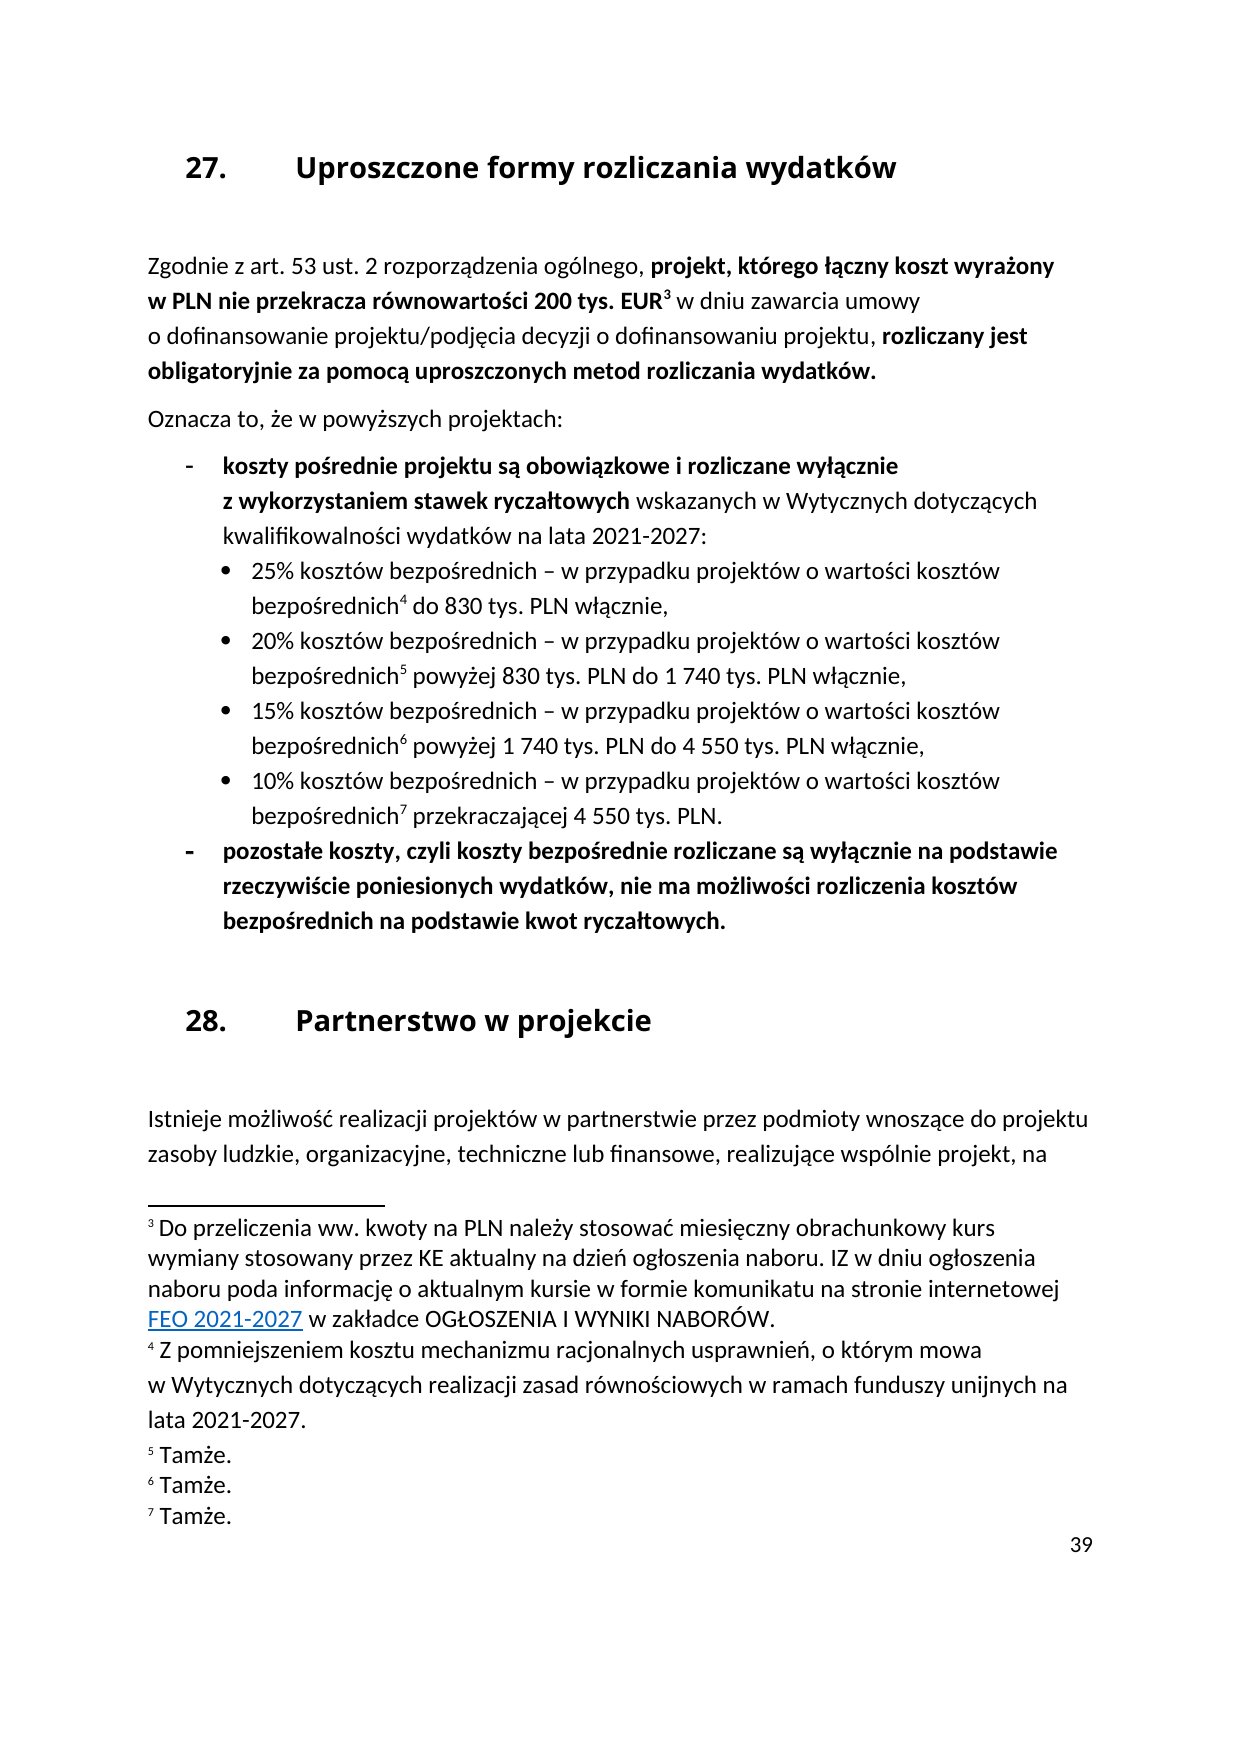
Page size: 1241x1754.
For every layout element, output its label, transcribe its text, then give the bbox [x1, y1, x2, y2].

list 10% kosztów bezpośrednich – w przypadku projektów o wartości kosztów bezpośrednich przekraczającej 4 550 tys. PLN. [221, 765, 1093, 831]
list 15% kosztów bezpośrednich – w przypadku projektów o wartości kosztów bezpośrednich powyżej 1 740 tys. PLN do 4 550 tys. PLN włącznie, [221, 695, 1093, 761]
list 25% kosztów bezpośrednich – w przypadku projektów o wartości kosztów bezpośrednich do 830 tys. PLN włącznie, [221, 555, 1093, 621]
list koszty pośrednie projektu są obowiązkowe i rozliczane wyłącznie z wykorzystaniem stawek ryczałtowych wskazanych w Wytycznych dotyczących kwalifikowalności wydatków na lata 2021-2027: [185, 450, 1093, 551]
subtitle Uproszczone formy rozliczania wydatków [185, 148, 1093, 187]
text Zgodnie z art. 53 ust. 2 rozporządzenia ogólnego, projekt, którego łączny koszt wyrażony w PLN nie przekracza równowartości 200 tys. EUR w dniu zawarcia umowy o dofinansowanie projektu/podjęcia decyzji o dofinansowaniu projektu, rozliczany jest obligatoryjnie za pomocą uproszczonych metod rozliczania wydatków. [148, 250, 1093, 386]
list 20% kosztów bezpośrednich – w przypadku projektów o wartości kosztów bezpośrednich powyżej 830 tys. PLN do 1 740 tys. PLN włącznie, [221, 625, 1093, 691]
text Istnieje możliwość realizacji projektów w partnerstwie przez podmioty wnoszące do projektu zasoby ludzkie, organizacyjne, techniczne lub finansowe, realizujące wspólnie projekt, na warunkach określonych w porozumieniu albo umowie o partnerstwie, wynika z art. 39 ust. 1 ustawy wdrożeniowej. [148, 1103, 1093, 1169]
subtitle Partnerstwo w projekcie [185, 1000, 1093, 1040]
text Oznacza to, że w powyższych projektach: [148, 403, 1093, 433]
list pozostałe koszty, czyli koszty bezpośrednie rozliczane są wyłącznie na podstawie rzeczywiście poniesionych wydatków, nie ma możliwości rozliczenia kosztów bezpośrednich na podstawie kwot ryczałtowych. [185, 835, 1093, 936]
